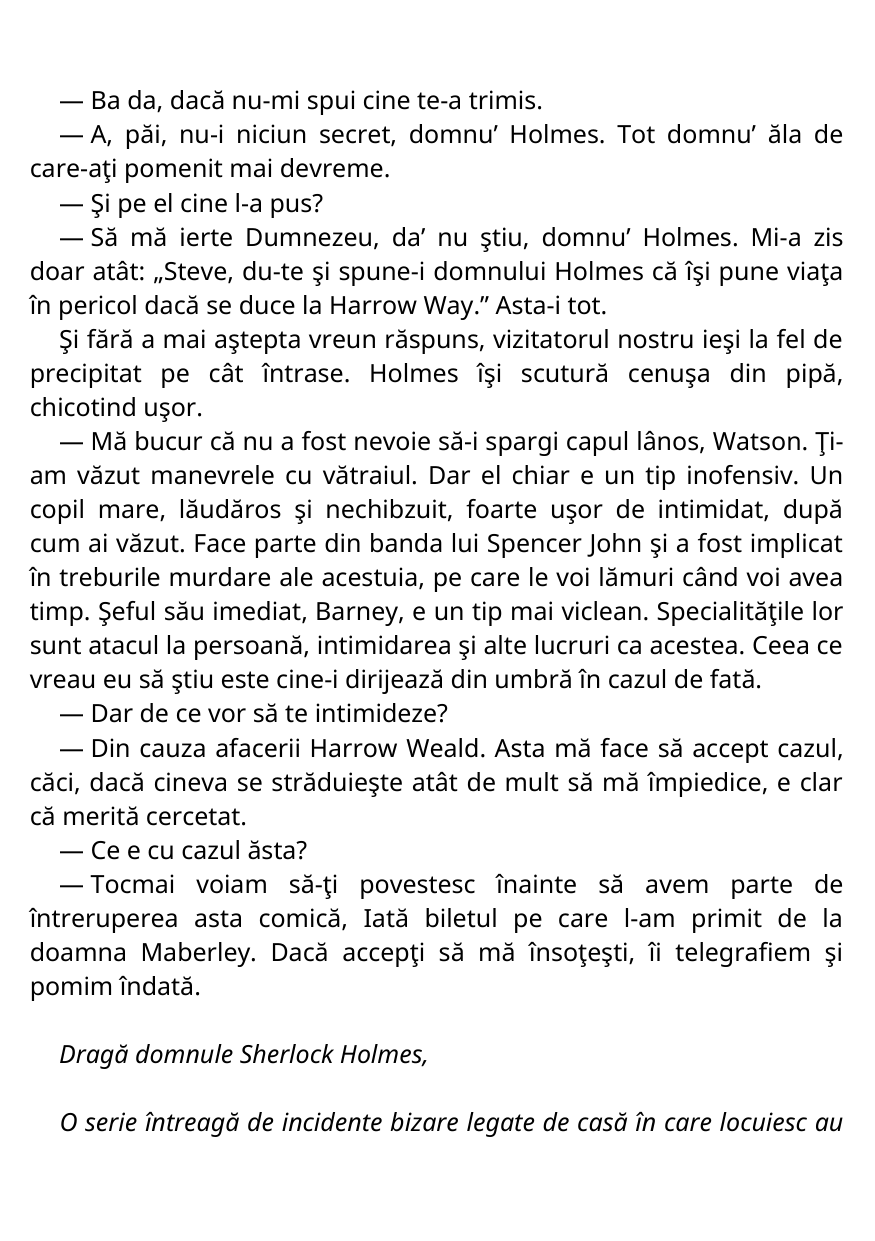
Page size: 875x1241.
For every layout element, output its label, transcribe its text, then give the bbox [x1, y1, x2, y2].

text — Şi pe el cine l-a pus? [29, 185, 844, 219]
text — Ba da, dacă nu-mi spui cine te-a trimis. [29, 83, 844, 117]
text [29, 1105, 844, 1139]
text — Dar de ce vor să te intimideze? [29, 696, 844, 730]
text — A, păi, nu-i niciun secret, domnu’ Holmes. Tot domnu’ ăla de care-aţi pomenit mai devreme. [29, 117, 844, 185]
text Dragă domnule Sherlock Holmes, [29, 1037, 844, 1071]
text — Din cauza afacerii Harrow Weald. Asta mă face să accept cazul, căci, dacă cineva se străduieşte atât de mult să mă împiedice, e clar că merită cercetat. [29, 730, 844, 832]
text — Mă bucur că nu a fost nevoie să-i spargi capul lânos, Watson. Ţi-am văzut manevrele cu vătraiul. Dar el chiar e un tip inofensiv. Un copil mare, lăudăros şi nechibzuit, foarte uşor de intimidat, după cum ai văzut. Face parte din banda lui Spencer John şi a fost implicat în treburile murdare ale acestuia, pe care le voi lămuri când voi avea timp. Şeful său imediat, Barney, e un tip mai viclean. Specialităţile lor sunt atacul la persoană, intimidarea şi alte lucruri ca acestea. Ceea ce vreau eu să ştiu este cine-i dirijează din umbră în cazul de fată. [29, 424, 844, 696]
text Şi fără a mai aştepta vreun răspuns, vizitatorul nostru ieşi la fel de precipitat pe cât întrase. Holmes îşi scutură cenuşa din pipă, chicotind uşor. [29, 321, 844, 424]
text — Ce e cu cazul ăsta? [29, 832, 844, 866]
text — Să mă ierte Dumnezeu, da’ nu ştiu, domnu’ Holmes. Mi-a zis doar atât: „Steve, du-te şi spune-i domnului Holmes că îşi pune viaţa în pericol dacă se duce la Harrow Way.” Asta-i tot. [29, 219, 844, 321]
text — Tocmai voiam să-ţi povestesc înainte să avem parte de întreruperea asta comică, Iată biletul pe care l-am primit de la doamna Maberley. Dacă accepţi să mă însoţeşti, îi telegrafiem şi pomim îndată. [29, 866, 844, 1003]
